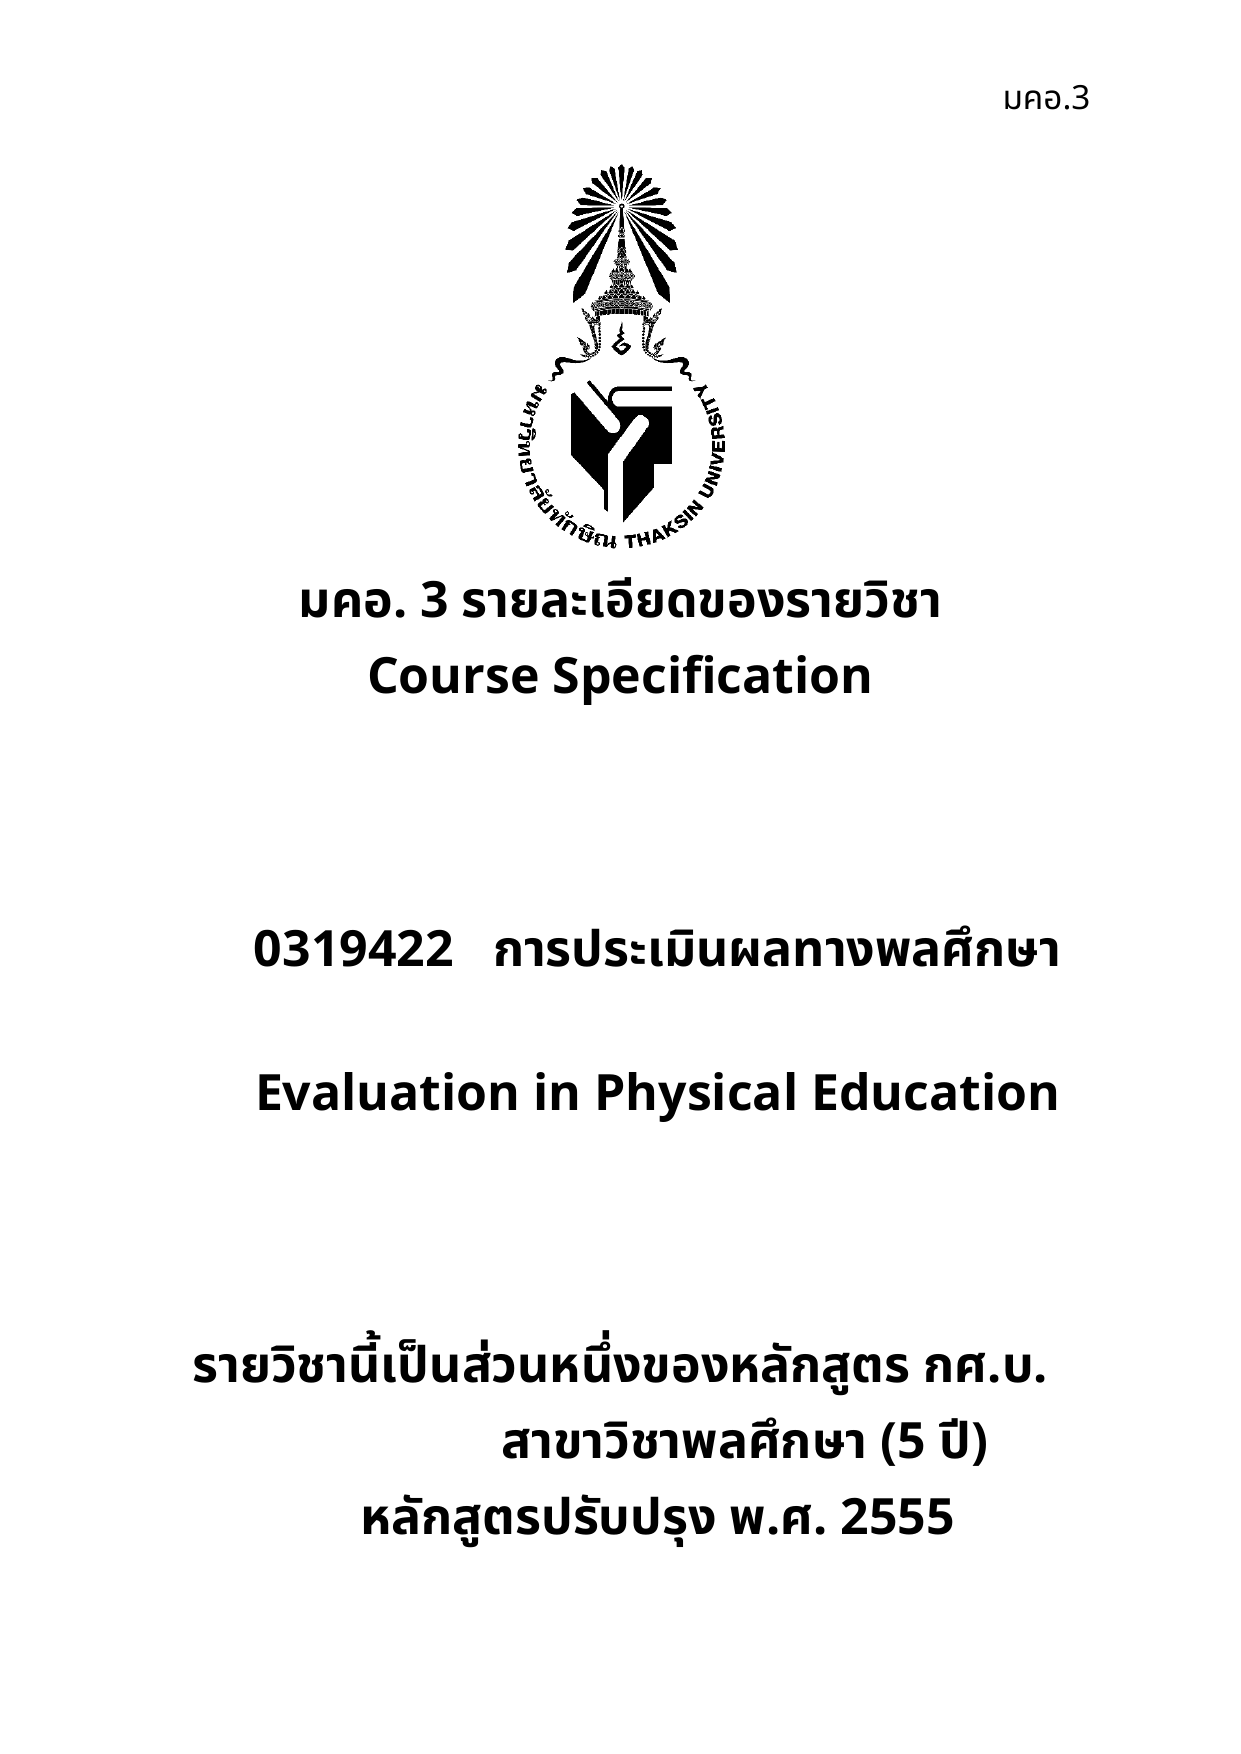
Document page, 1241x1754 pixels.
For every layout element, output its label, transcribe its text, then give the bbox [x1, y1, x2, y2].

text Evaluation in Physical Education [225, 1057, 1090, 1125]
picture [501, 150, 739, 564]
text Course Specification [150, 640, 1090, 708]
text หลักสูตรปรับปรุง พ.ศ. 2555 [225, 1481, 1090, 1557]
text รายวิชานี้เป็นส่วนหนึ่งของหลักสูตร กศ.บ. สาขาวิชาพลศึกษา (5 ปี) [150, 1329, 1090, 1481]
text 0319422 การประเมินผลทางพลศึกษา [225, 912, 1090, 988]
text มคอ. 3 รายละเอียดของรายวิชา [150, 564, 1090, 640]
